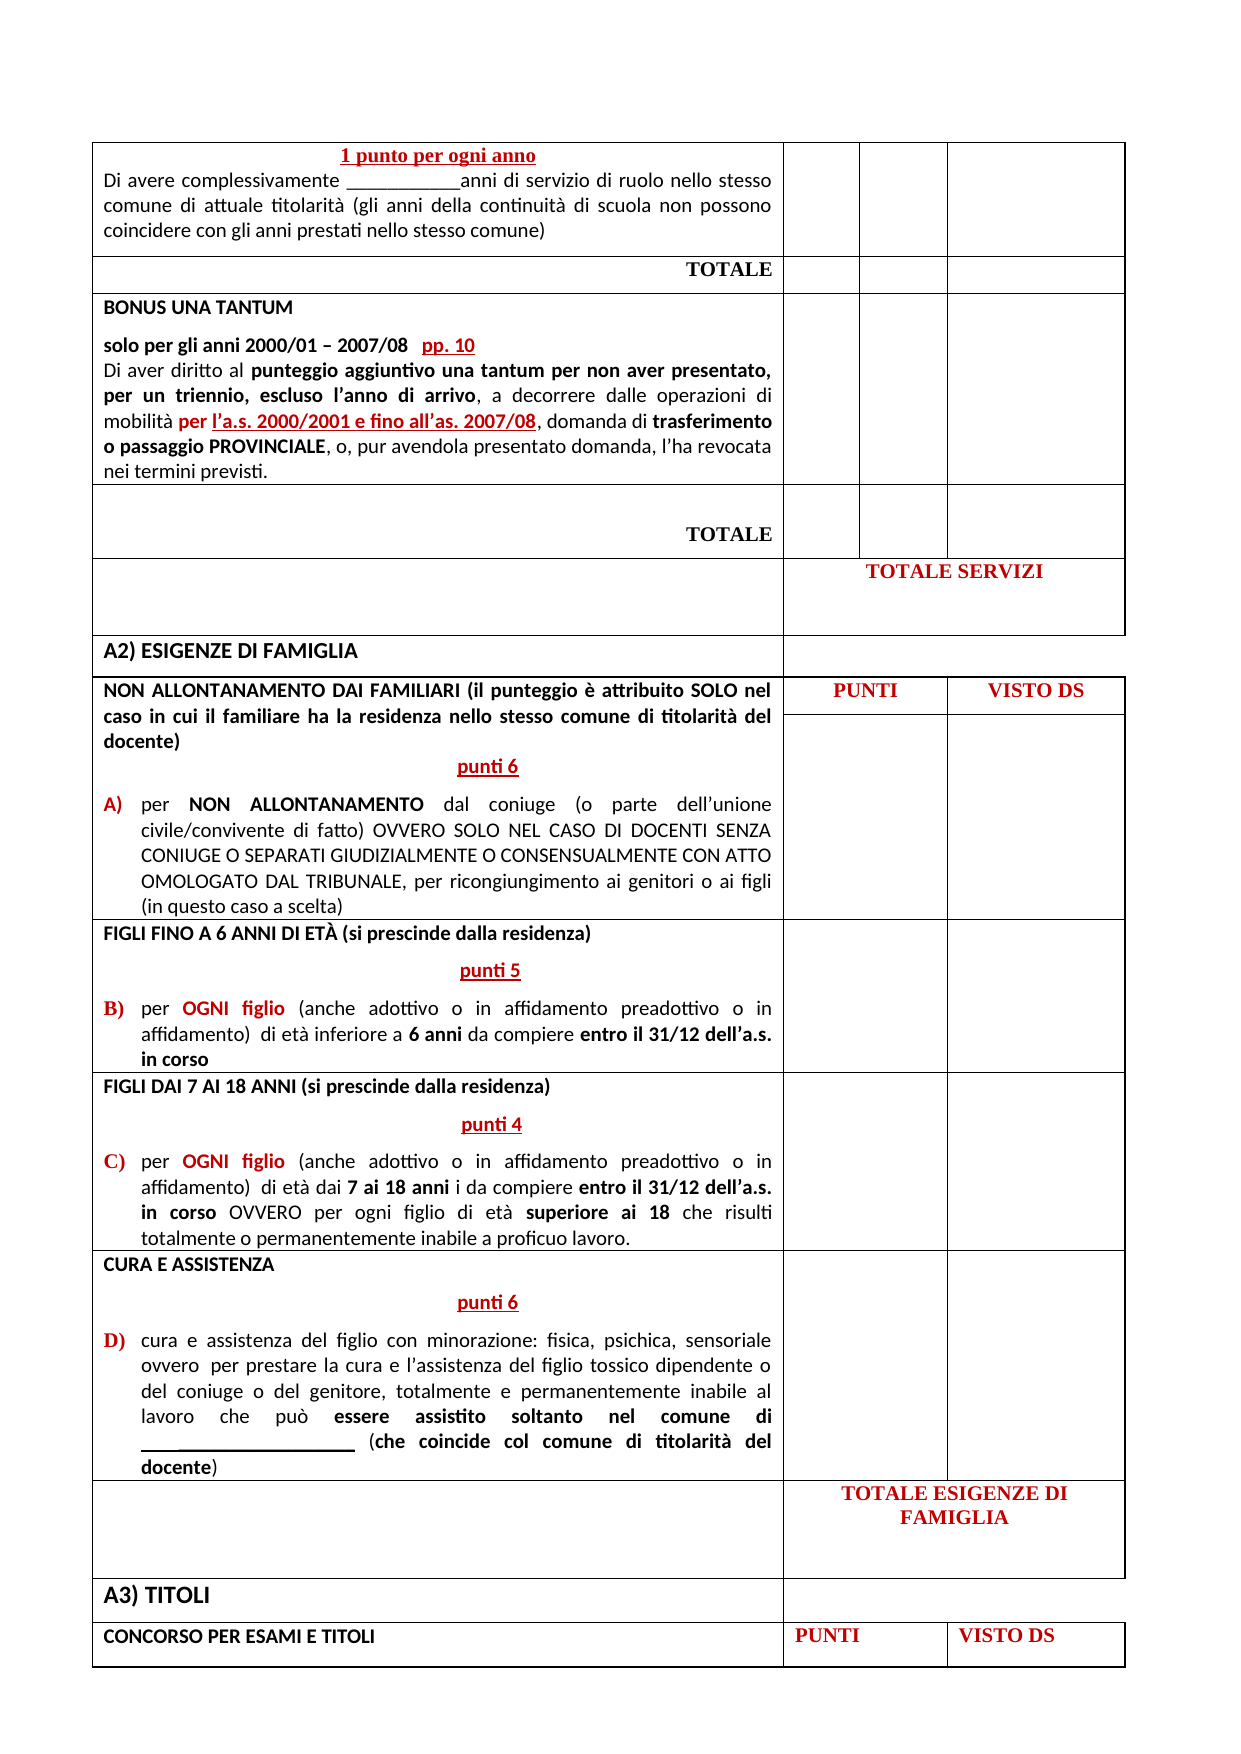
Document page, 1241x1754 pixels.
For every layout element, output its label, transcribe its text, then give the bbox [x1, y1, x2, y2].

table_cell [948, 143, 1124, 256]
table_cell [784, 143, 859, 256]
table_cell [784, 920, 947, 1072]
table_cell TOTALE ESIGENZE DI FAMIGLIA [784, 1481, 1124, 1578]
table_cell [93, 559, 783, 635]
table_cell BONUS UNA TANTUM solo per gli anni 2000/01 – 2007/08 pp. 10 Di aver diritto al punteggio aggiuntivo una tantum per non aver presentato, per un triennio, escluso l’anno di arrivo, a decorrere dalle operazioni di mobilità per l’a.s. 2000/2001 e fino all’as. 2007/08, domanda di trasferimento o passaggio PROVINCIALE, o, pur avendola presentato domanda, l’ha revocata nei termini previsti. [93, 294, 783, 484]
table_cell [784, 1251, 947, 1479]
table_cell [860, 294, 947, 484]
table_cell VISTO DS [948, 678, 1124, 714]
table_cell PUNTI [784, 1623, 947, 1666]
table_cell A2) ESIGENZE DI FAMIGLIA [93, 636, 783, 676]
table_cell [948, 485, 1124, 558]
table_cell TOTALE [93, 485, 783, 558]
table_cell [860, 143, 947, 256]
table_cell TOTALE [93, 257, 783, 293]
table_cell [784, 294, 859, 484]
table_cell A3) TITOLI [93, 1579, 783, 1622]
table_cell [784, 257, 859, 293]
table_cell [860, 485, 947, 558]
table_cell NON ALLONTANAMENTO DAI FAMILIARI (il punteggio è attribuito SOLO nel caso in cui il familiare ha la residenza nello stesso comune di titolarità del docente) punti 6 per NON ALLONTANAMENTO dal coniuge (o parte dell’unione civile/convivente di fatto) OVVERO SOLO NEL CASO DI DOCENTI SENZA CONIUGE O SEPARATI GIUDIZIALMENTE O CONSENSUALMENTE CON ATTO OMOLOGATO DAL TRIBUNALE, per ricongiungimento ai genitori o ai figli (in questo caso a scelta) [93, 678, 783, 919]
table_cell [93, 143, 783, 256]
table_cell [948, 715, 1124, 919]
table_cell [948, 294, 1124, 484]
table_cell [784, 715, 947, 919]
table_cell [784, 1073, 947, 1250]
table_cell CURA E ASSISTENZA punti 6 cura e assistenza del figlio con minorazione: fisica, psichica, sensoriale ovvero per prestare la cura e l’assistenza del figlio tossico dipendente o del coniuge o del genitore, totalmente e permanentemente inabile al lavoro che può essere assistito soltanto nel comune di _________________ (che coincide col comune di titolarità del docente) [93, 1251, 783, 1479]
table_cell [93, 1623, 783, 1666]
table_cell [784, 485, 859, 558]
table_cell VISTO DS [948, 1623, 1124, 1666]
table_cell FIGLI DAI 7 AI 18 ANNI (si prescinde dalla residenza) punti 4 per OGNI figlio (anche adottivo o in affidamento preadottivo o in affidamento) di età dai 7 ai 18 anni i da compiere entro il 31/12 dell’a.s. in corso OVVERO per ogni figlio di età superiore ai 18 che risulti totalmente o permanentemente inabile a proficuo lavoro. [93, 1073, 783, 1250]
table_cell [860, 257, 947, 293]
table_cell [948, 1073, 1124, 1250]
table_cell [948, 920, 1124, 1072]
table_cell [948, 1251, 1124, 1479]
table_cell TOTALE SERVIZI [784, 559, 1124, 635]
table_cell PUNTI [784, 678, 947, 714]
table_cell [948, 257, 1124, 293]
table_cell [93, 1481, 783, 1578]
table_cell FIGLI FINO A 6 ANNI DI ETÀ (si prescinde dalla residenza) punti 5 per OGNI figlio (anche adottivo o in affidamento preadottivo o in affidamento) di età inferiore a 6 anni da compiere entro il 31/12 dell’a.s. in corso [93, 920, 783, 1072]
